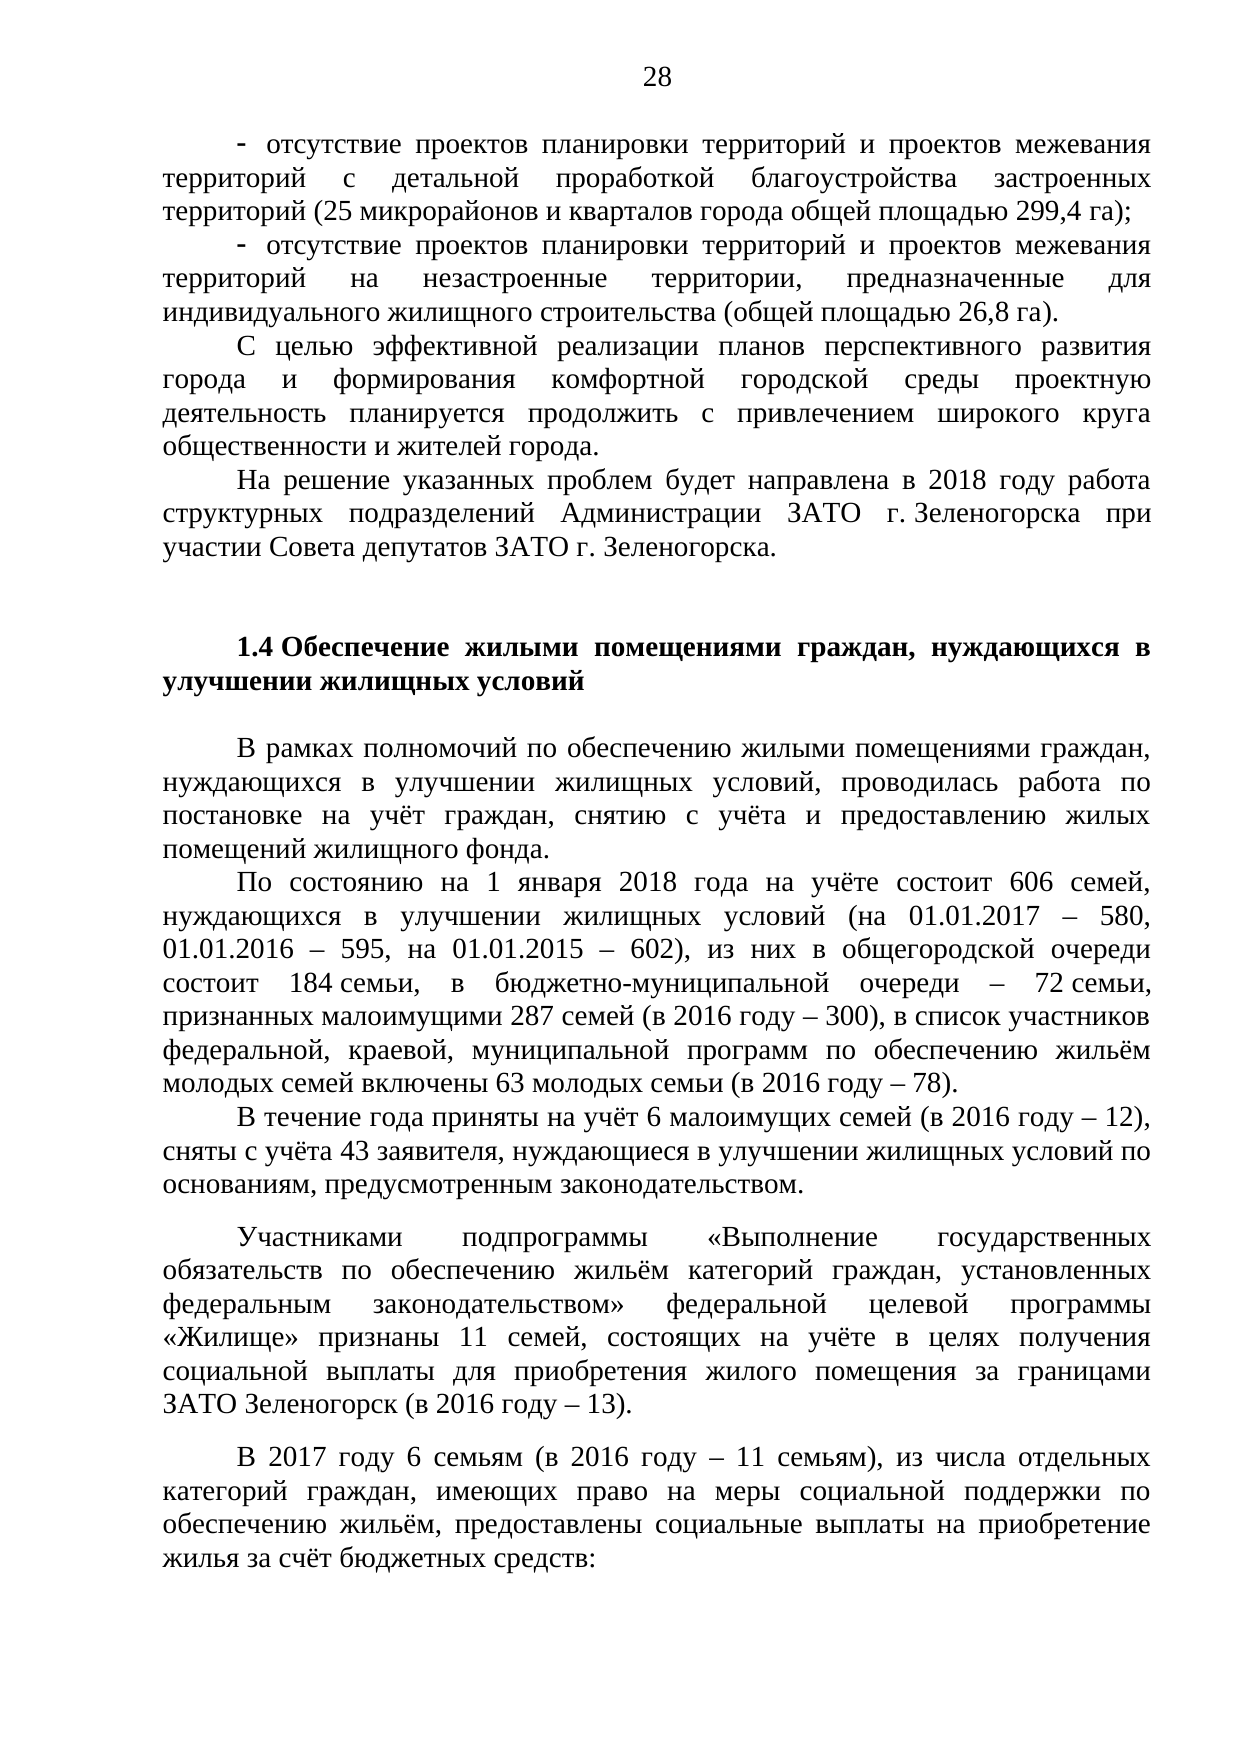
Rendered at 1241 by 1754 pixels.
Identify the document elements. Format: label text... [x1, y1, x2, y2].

list Обеспечение жилыми помещениями граждан, нуждающихся в улучшении жилищных условий [162, 629, 1152, 697]
text В течение года приняты на учёт 6 малоимущих семей (в 2016 году – 12), сняты с учёта 43 заявителя, нуждающиеся в улучшении жилищных условий по основаниям, предусмотренным законодательством. [162, 1099, 1152, 1200]
text С целью эффективной реализации планов перспективного развития города и формирования комфортной городской среды проектную деятельность планируется продолжить с привлечением широкого круга общественности и жителей города. [162, 328, 1152, 462]
text В 2017 году 6 семьям (в 2016 году – 11 семьям), из числа отдельных категорий граждан, имеющих право на меры социальной поддержки по обеспечению жильём, предоставлены социальные выплаты на приобретение жилья за счёт бюджетных средств: [162, 1439, 1152, 1573]
text По состоянию на 1 января 2018 года на учёте состоит 606 семей, нуждающихся в улучшении жилищных условий (на 01.01.2017 – 580, 01.01.2016 – 595, на 01.01.2015 – 602), из них в общегородской очереди состоит 184 семьи, в бюджетно-муниципальной очереди – 72 семьи, признанных малоимущими 287 семей (в 2016 году – 300), в список участников федеральной, краевой, муниципальной программ по обеспечению жильём молодых семей включены 63 молодых семьи (в 2016 году – 78). [162, 864, 1152, 1099]
list отсутствие проектов планировки территорий и проектов межевания территорий с детальной проработкой благоустройства застроенных территорий (25 микрорайонов и кварталов города общей площадью 299,4 га); [162, 126, 1152, 227]
text В рамках полномочий по обеспечению жилыми помещениями граждан, нуждающихся в улучшении жилищных условий, проводилась работа по постановке на учёт граждан, снятию с учёта и предоставлению жилых помещений жилищного фонда. [162, 730, 1152, 864]
list отсутствие проектов планировки территорий и проектов межевания территорий на незастроенные территории, предназначенные для индивидуального жилищного строительства (общей площадью 26,8 га). [162, 227, 1152, 328]
text Участниками подпрограммы «Выполнение государственных обязательств по обеспечению жильём категорий граждан, установленных федеральным законодательством» федеральной целевой программы «Жилище» признаны 11 семей, состоящих на учёте в целях получения социальной выплаты для приобретения жилого помещения за границами ЗАТО Зеленогорск (в 2016 году – 13). [162, 1219, 1152, 1420]
text На решение указанных проблем будет направлена в 2018 году работа структурных подразделений Администрации ЗАТО г. Зеленогорска при участии Совета депутатов ЗАТО г. Зеленогорска. [162, 462, 1152, 562]
